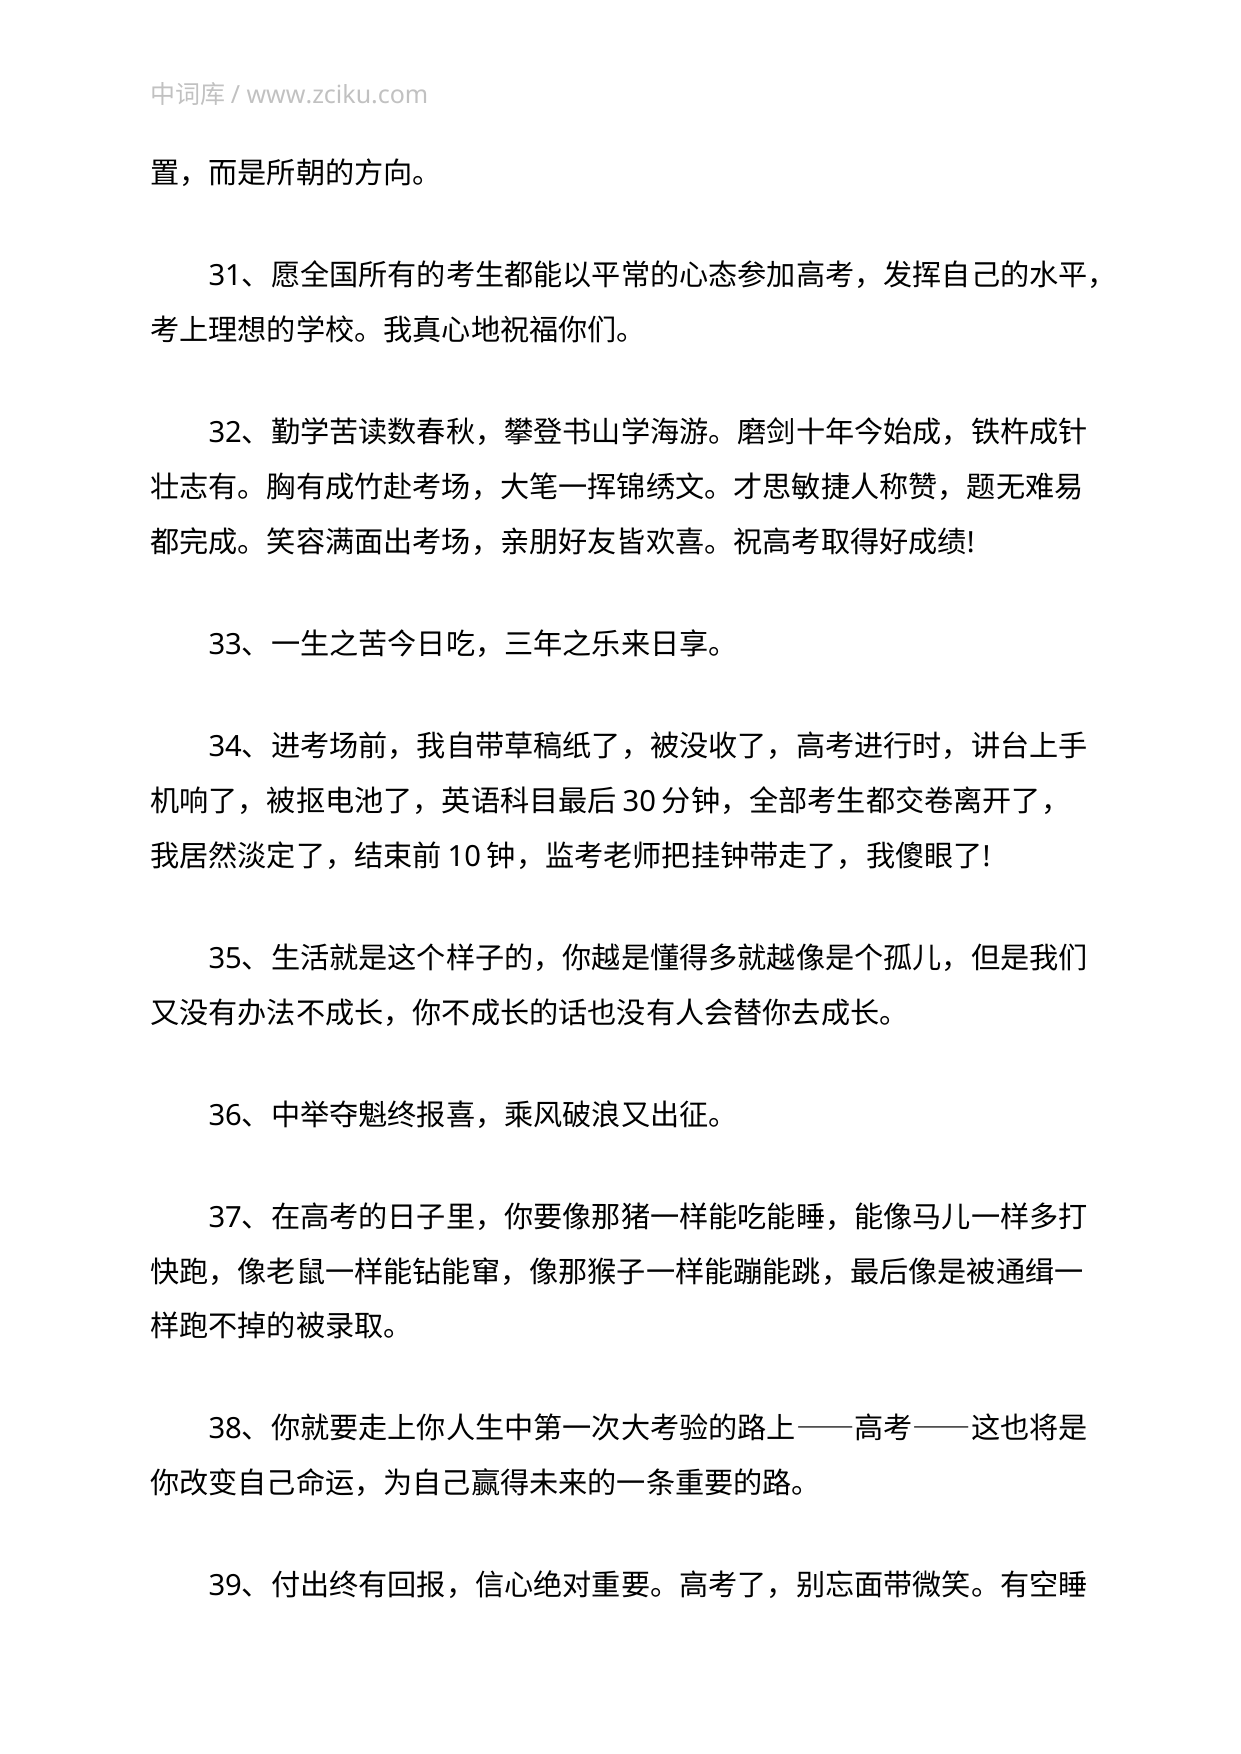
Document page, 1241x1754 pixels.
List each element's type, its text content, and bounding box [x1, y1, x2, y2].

text 33、一生之苦今日吃，三年之乐来日享。 [150, 620, 1090, 663]
text 32、勤学苦读数春秋，攀登书山学海游。磨剑十年今始成，铁杵成针壮志有。胸有成竹赴考场，大笔一挥锦绣文。才思敏捷人称赞，题无难易都完成。笑容满面出考场，亲朋好友皆欢喜。祝高考取得好成绩! [150, 408, 1090, 561]
text 37、在高考的日子里，你要像那猪一样能吃能睡，能像马儿一样多打快跑，像老鼠一样能钻能窜，像那猴子一样能蹦能跳，最后像是被通缉一样跑不掉的被录取。 [150, 1193, 1090, 1345]
text 31、愿全国所有的考生都能以平常的心态参加高考，发挥自己的水平，考上理想的学校。我真心地祝福你们。 [150, 252, 1090, 349]
text 35、生活就是这个样子的，你越是懂得多就越像是个孤儿，但是我们又没有办法不成长，你不成长的话也没有人会替你去成长。 [150, 934, 1090, 1032]
text 38、你就要走上你人生中第一次大考验的路上——高考——这也将是你改变自己命运，为自己赢得未来的一条重要的路。 [150, 1405, 1090, 1502]
text 34、进考场前，我自带草稿纸了，被没收了，高考进行时，讲台上手机响了，被抠电池了，英语科目最后30分钟，全部考生都交卷离开了，我居然淡定了，结束前10钟，监考老师把挂钟带走了，我傻眼了! [150, 722, 1090, 875]
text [150, 1562, 1090, 1604]
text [150, 150, 1090, 192]
text 36、中举夺魁终报喜，乘风破浪又出征。 [150, 1091, 1090, 1133]
